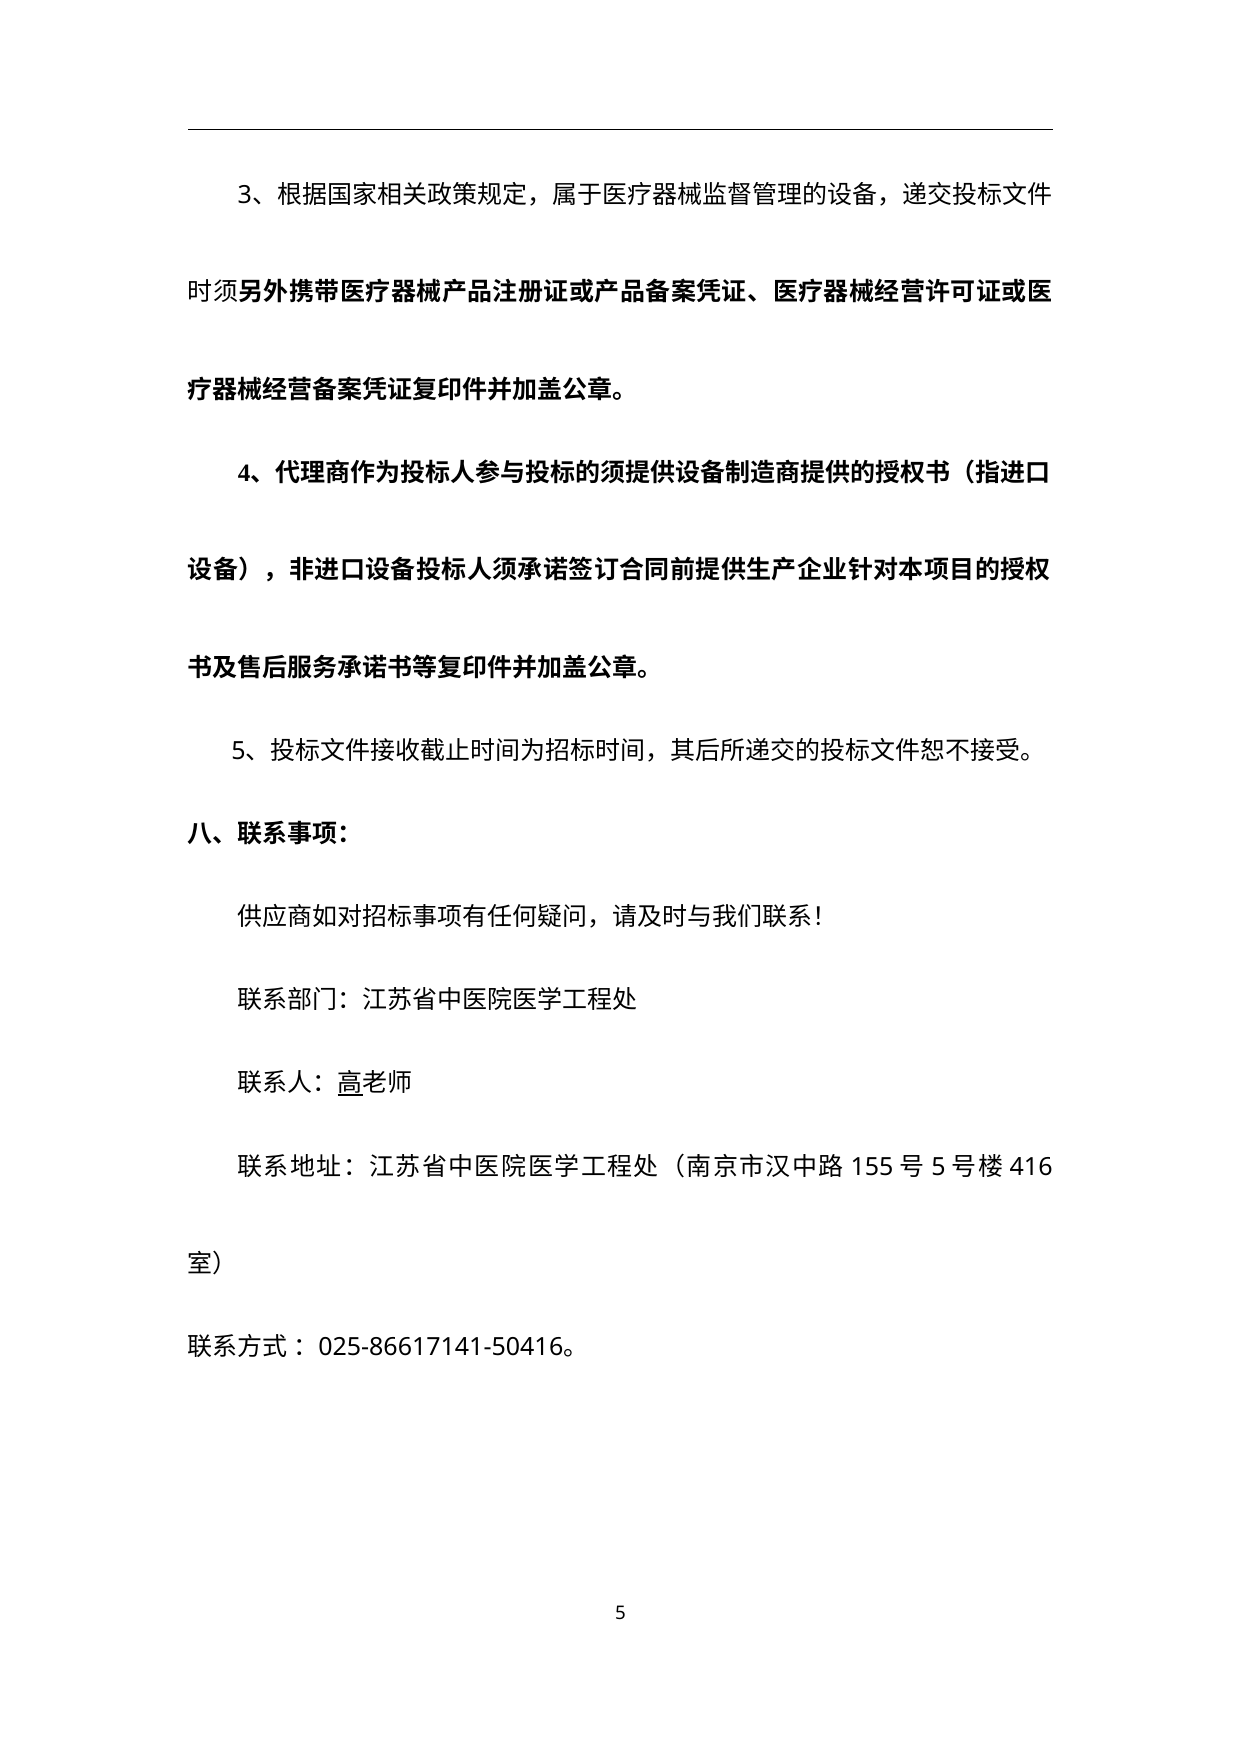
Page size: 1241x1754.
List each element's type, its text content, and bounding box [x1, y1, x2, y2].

text 4、代理商作为投标人参与投标的须提供设备制造商提供的授权书（指进口设备），非进口设备投标人须承诺签订合同前提供生产企业针对本项目的授权书及售后服务承诺书等复印件并加盖公章。 [187, 438, 1053, 698]
text 八、联系事项： [187, 799, 1053, 864]
text 联系人：高老师 [187, 1048, 1053, 1113]
text 供应商如对招标事项有任何疑问，请及时与我们联系！ [187, 882, 1053, 947]
text 联系方式 ：025-86617141-50416。 [187, 1312, 1053, 1377]
text 3、根据国家相关政策规定，属于医疗器械监督管理的设备，递交投标文件时须另外携带医疗器械产品注册证或产品备案凭证、医疗器械经营许可证或医疗器械经营备案凭证复印件并加盖公章。 [187, 160, 1053, 420]
text 联系地址：江苏省中医院医学工程处（南京市汉中路155号5号楼416室） [187, 1132, 1053, 1294]
text 5、投标文件接收截止时间为招标时间，其后所递交的投标文件恕不接受。 [187, 716, 1053, 781]
text 联系部门：江苏省中医院医学工程处 [187, 965, 1053, 1030]
